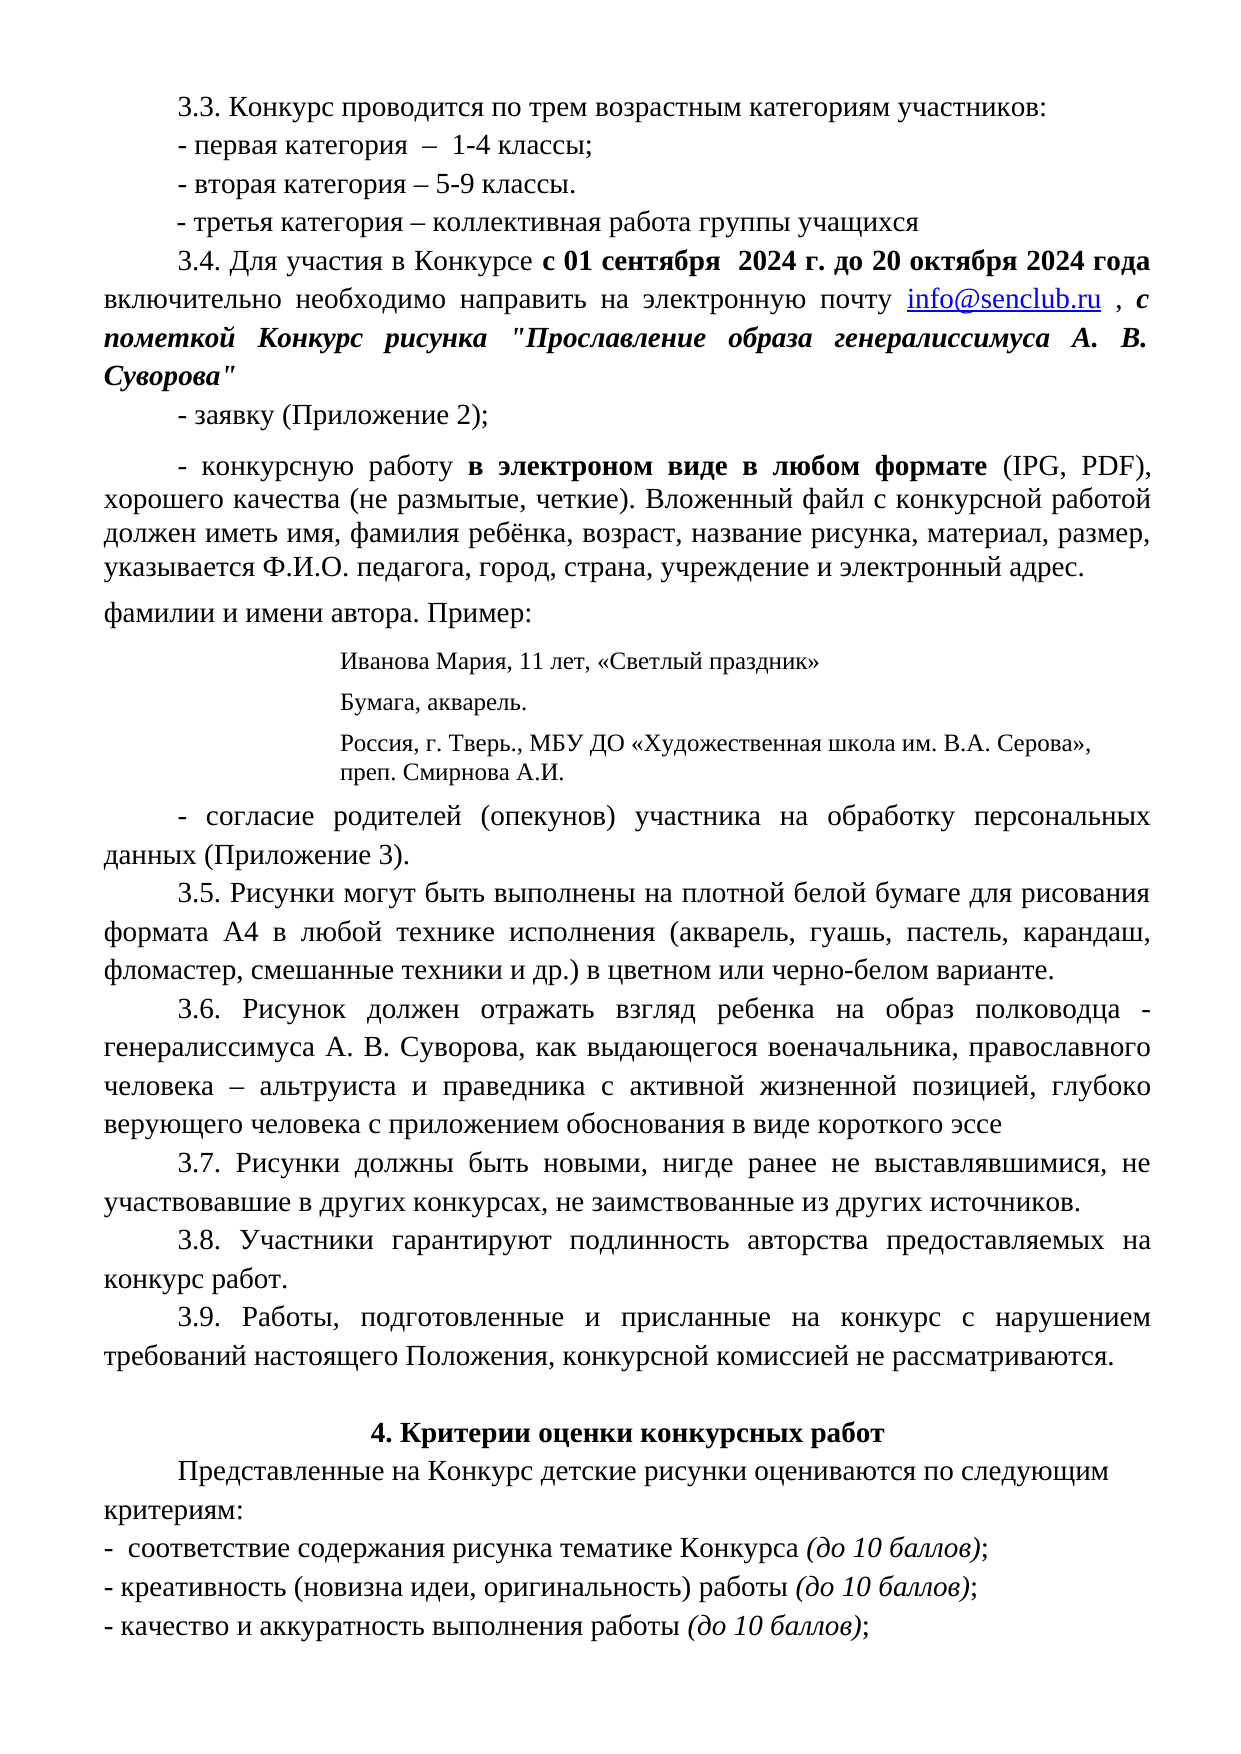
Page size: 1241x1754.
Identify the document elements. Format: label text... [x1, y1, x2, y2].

text Представленные на Конкурс детские рисунки оцениваются по следующим критериям: [103, 1453, 1152, 1526]
text - согласие родителей (опекунов) участника на обработку персональных данных (Приложение 3). [103, 798, 1152, 870]
text - заявку (Приложение 2); [103, 397, 1152, 431]
text - третья категория – коллективная работа группы учащихся [103, 204, 1152, 238]
text 4. Критерии оценки конкурсных работ [103, 1415, 1152, 1448]
text - качество и аккуратность выполнения работы (до 10 баллов); [103, 1608, 1152, 1641]
text Иванова Мария, 11 лет, «Светлый праздник» [340, 646, 1152, 674]
text 3.6. Рисунок должен отражать взгляд ребенка на образ полководца - генералиссимуса А. В. Суворова, как выдающегося военачальника, православного человека – альтруиста и праведника с активной жизненной позицией, глубоко верующего человека с приложением обоснования в виде короткого эссе [103, 991, 1152, 1140]
text 3.5. Рисунки могут быть выполнены на плотной белой бумаге для рисования формата А4 в любой технике исполнения (акварель, гуашь, пастель, карандаш, фломастер, смешанные техники и др.) в цветном или черно-белом варианте. [103, 875, 1152, 986]
text - первая категория – 1-4 классы; [103, 127, 1152, 161]
text 3.4. Для участия в Конкурсе с 01 сентября 2024 г. до 20 октября 2024 года включительно необходимо направить на электронную почту info@senclub.ru , с пометкой Конкурс рисунка "Прославление образа генералиссимуса А. В. Суворова" [103, 243, 1152, 392]
text фамилии и имени автора. Пример: [103, 595, 1152, 628]
text 3.8. Участники гарантируют подлинность авторства предоставляемых на конкурс работ. [103, 1222, 1152, 1294]
text - креативность (новизна идеи, оригинальность) работы (до 10 баллов); [103, 1569, 1152, 1603]
text - конкурсную работу в электроном виде в любом формате (IPG, PDF), хорошего качества (не размытые, четкие). Вложенный файл с конкурсной работой должен иметь имя, фамилия ребёнка, возраст, название рисунка, материал, размер, указывается Ф.И.О. педагога, город, страна, учреждение и электронный адрес. [103, 448, 1152, 582]
text 3.9. Работы, подготовленные и присланные на конкурс с нарушением требований настоящего Положения, конкурсной комиссией не рассматриваются. [103, 1299, 1152, 1371]
text - вторая категория – 5-9 классы. [103, 166, 1152, 199]
text 3.7. Рисунки должны быть новыми, нигде ранее не выставлявшимися, не участвовавшие в других конкурсах, не заимствованные из других источников. [103, 1145, 1152, 1217]
text Россия, г. Тверь., МБУ ДО «Художественная школа им. В.А. Серова», преп. Смирнова А.И. [340, 728, 1152, 786]
text Бумага, акварель. [340, 687, 1152, 716]
text - соответствие содержания рисунка тематике Конкурса (до 10 баллов); [103, 1531, 1152, 1564]
text 3.3. Конкурс проводится по трем возрастным категориям участников: [103, 89, 1152, 122]
